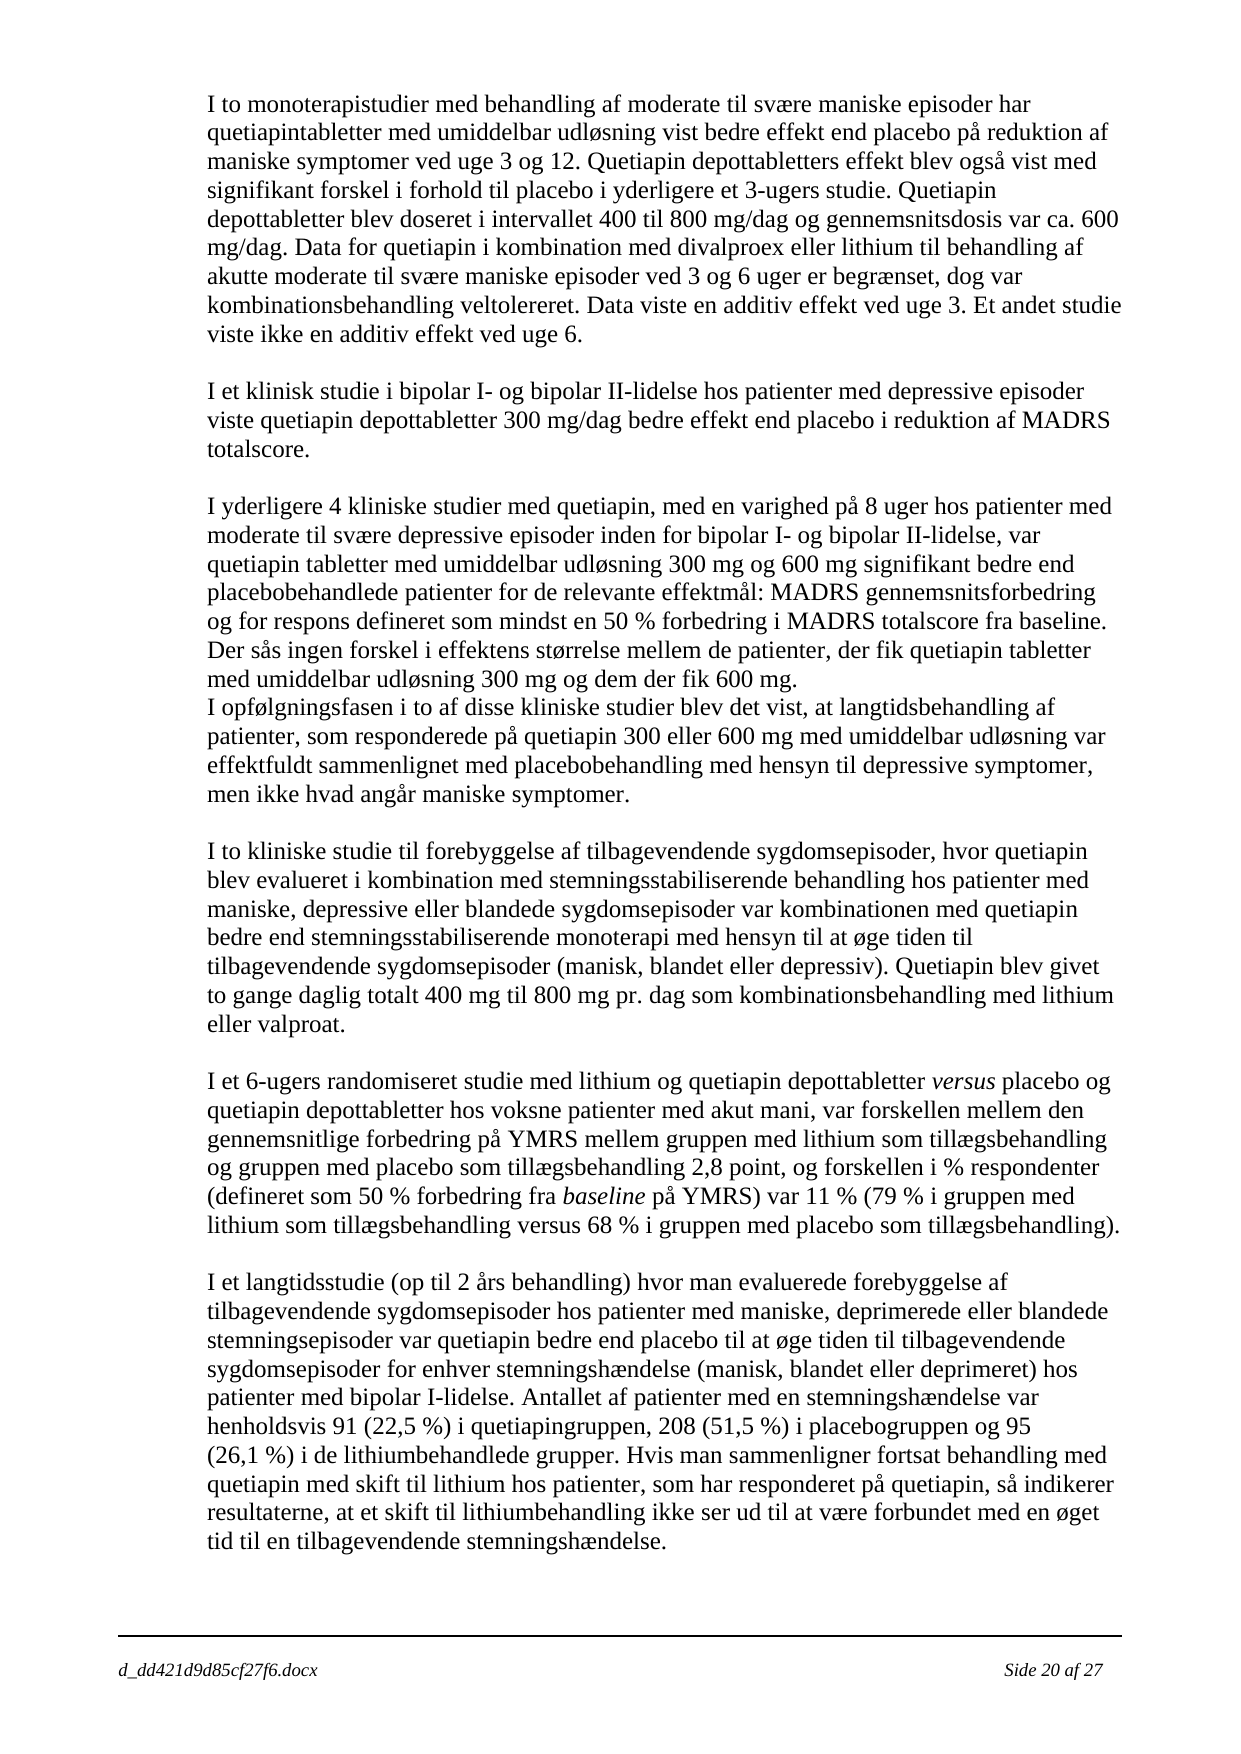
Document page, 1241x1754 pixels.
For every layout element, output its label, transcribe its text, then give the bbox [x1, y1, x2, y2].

text I to kliniske studie til forebyggelse af tilbagevendende sygdomsepisoder, hvor quetiapin blev evalueret i kombination med stemningsstabiliserende behandling hos patienter med maniske, depressive eller blandede sygdomsepisoder var kombinationen med quetiapin bedre end stemningsstabiliserende monoterapi med hensyn til at øge tiden til tilbagevendende sygdomsepisoder (manisk, blandet eller depressiv). Quetiapin blev givet to gange daglig totalt 400 mg til 800 mg pr. dag som kombinationsbehandling med lithium eller valproat. [207, 836, 1122, 1037]
text I et klinisk studie i bipolar I- og bipolar II-lidelse hos patienter med depressive episoder viste quetiapin depottabletter 300 mg/dag bedre effekt end placebo i reduktion af MADRS totalscore. [207, 376, 1122, 462]
text I et langtidsstudie (op til 2 års behandling) hvor man evaluerede forebyggelse af tilbagevendende sygdomsepisoder hos patienter med maniske, deprimerede eller blandede stemningsepisoder var quetiapin bedre end placebo til at øge tiden til tilbagevendende sygdomsepisoder for enhver stemningshændelse (manisk, blandet eller deprimeret) hos patienter med bipolar I-lidelse. Antallet af patienter med en stemningshændelse var henholdsvis 91 (22,5 %) i quetiapingruppen, 208 (51,5 %) i placebogruppen og 95 (26,1 %) i de lithiumbehandlede grupper. Hvis man sammenligner fortsat behandling med quetiapin med skift til lithium hos patienter, som har responderet på quetiapin, så indikerer resultaterne, at et skift til lithiumbehandling ikke ser ud til at være forbundet med en øget tid til en tilbagevendende stemningshændelse. [207, 1267, 1122, 1555]
text I to monoterapistudier med behandling af moderate til svære maniske episoder har quetiapintabletter med umiddelbar udløsning vist bedre effekt end placebo på reduktion af maniske symptomer ved uge 3 og 12. Quetiapin depottabletters effekt blev også vist med signifikant forskel i forhold til placebo i yderligere et 3-ugers studie. Quetiapin depottabletter blev doseret i intervallet 400 til 800 mg/dag og gennemsnitsdosis var ca. 600 mg/dag. Data for quetiapin i kombination med divalproex eller lithium til behandling af akutte moderate til svære maniske episoder ved 3 og 6 uger er begrænset, dog var kombinationsbehandling veltolereret. Data viste en additiv effekt ved uge 3. Et andet studie viste ikke en additiv effekt ved uge 6. [207, 89, 1122, 347]
text I opfølgningsfasen i to af disse kliniske studier blev det vist, at langtidsbehandling af patienter, som responderede på quetiapin 300 eller 600 mg med umiddelbar udløsning var effektfuldt sammenlignet med placebobehandling med hensyn til depressive symptomer, men ikke hvad angår maniske symptomer. [207, 692, 1122, 807]
text I yderligere 4 kliniske studier med quetiapin, med en varighed på 8 uger hos patienter med moderate til svære depressive episoder inden for bipolar I- og bipolar II-lidelse, var quetiapin tabletter med umiddelbar udløsning 300 mg og 600 mg signifikant bedre end placebobehandlede patienter for de relevante effektmål: MADRS gennemsnitsforbedring og for respons defineret som mindst en 50 % forbedring i MADRS totalscore fra baseline. Der sås ingen forskel i effektens størrelse mellem de patienter, der fik quetiapin tabletter med umiddelbar udløsning 300 mg og dem der fik 600 mg. [207, 491, 1122, 692]
text I et 6-ugers randomiseret studie med lithium og quetiapin depottabletter versus placebo og quetiapin depottabletter hos voksne patienter med akut mani, var forskellen mellem den gennemsnitlige forbedring på YMRS mellem gruppen med lithium som tillægsbehandling og gruppen med placebo som tillægsbehandling 2,8 point, og forskellen i % respondenter (defineret som 50 % forbedring fra baseline på YMRS) var 11 % (79 % i gruppen med lithium som tillægsbehandling versus 68 % i gruppen med placebo som tillægsbehandling). [207, 1066, 1122, 1239]
